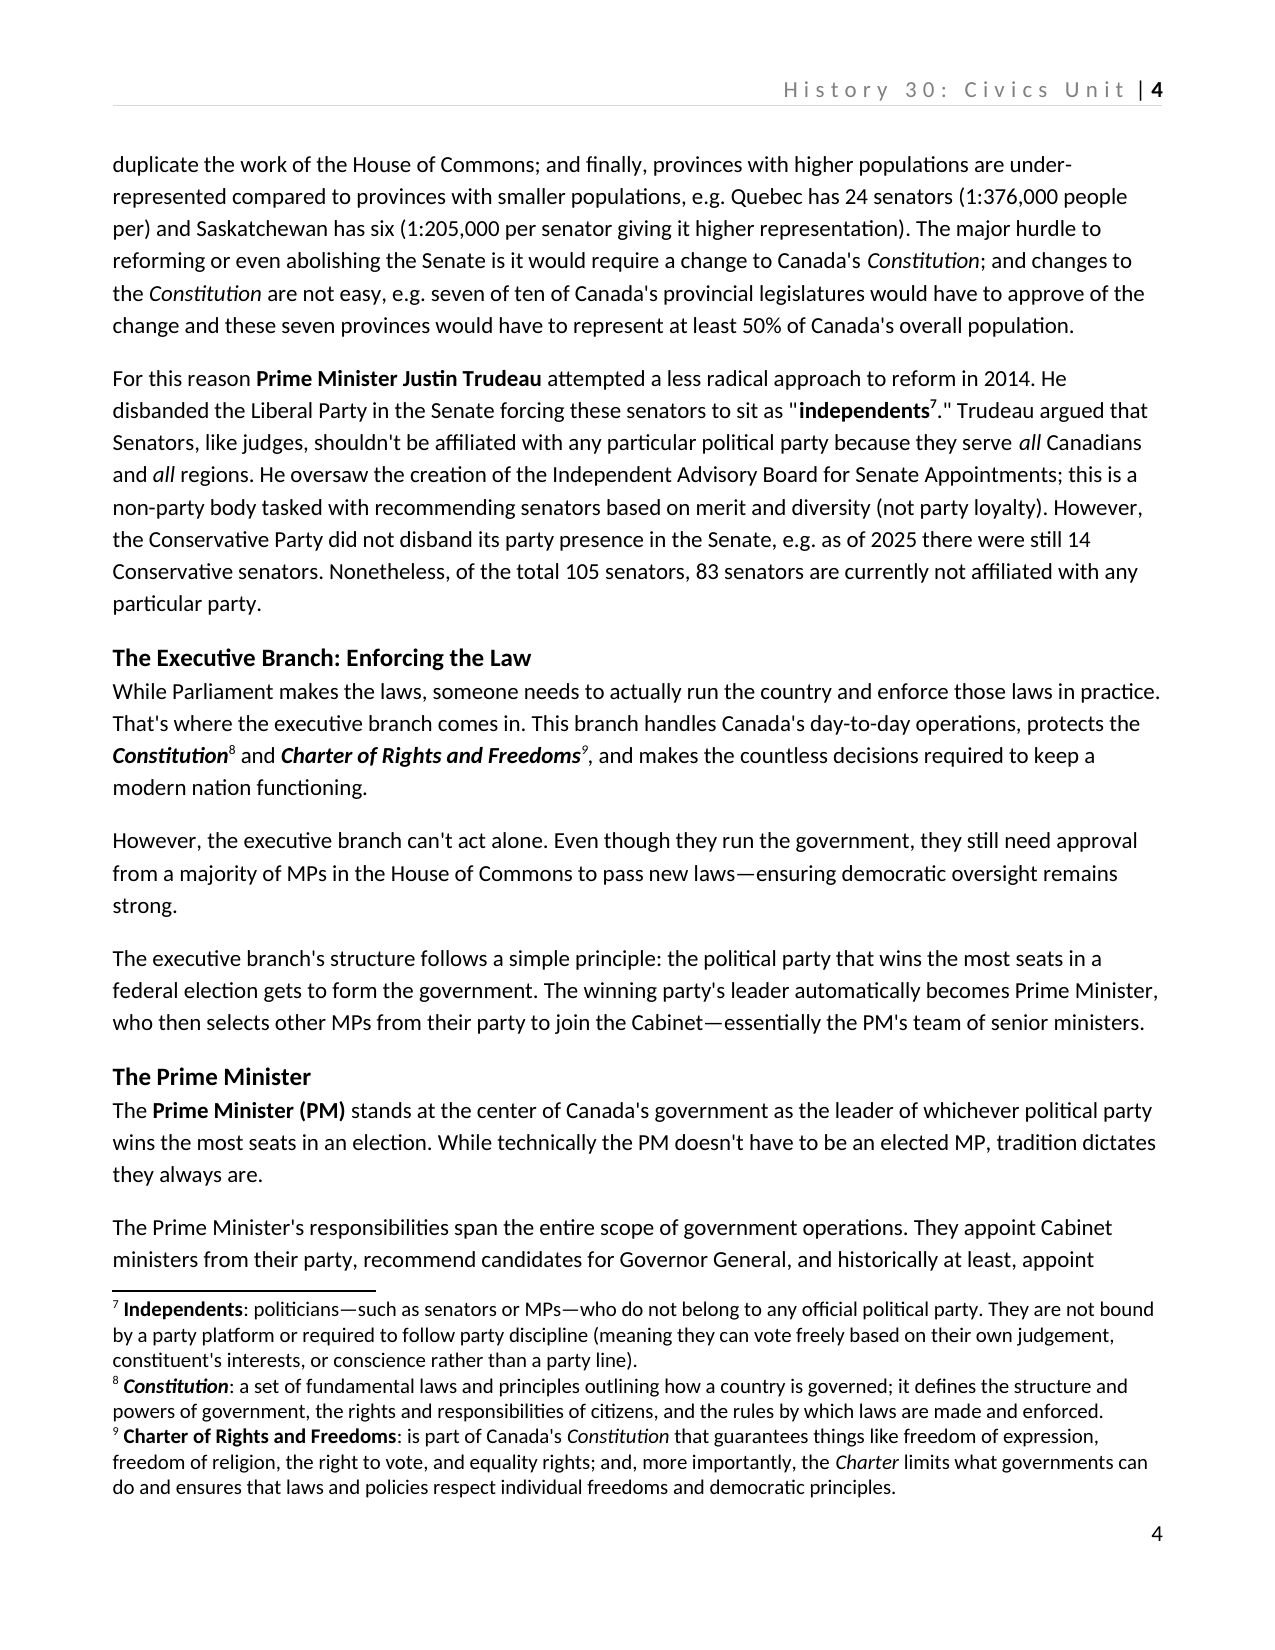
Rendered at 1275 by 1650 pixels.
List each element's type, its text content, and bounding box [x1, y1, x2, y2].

text The executive branch's structure follows a simple principle: the political party that wins the most seats in a federal election gets to form the government. The winning party's leader automatically becomes Prime Minister, who then selects other MPs from their party to join the Cabinet—essentially the PM's team of senior ministers. [112, 944, 1162, 1036]
text The Executive Branch: Enforcing the Law While Parliament makes the laws, someone needs to actually run the country and enforce those laws in practice. That's where the executive branch comes in. This branch handles Canada's day-to-day operations, protects the Constitution and Charter of Rights and Freedoms, and makes the countless decisions required to keep a modern nation functioning. [112, 642, 1162, 802]
text For this reason Prime Minister Justin Trudeau attempted a less radical approach to reform in 2014. He disbanded the Liberal Party in the Senate forcing these senators to sit as "independents." Trudeau argued that Senators, like judges, shouldn't be affiliated with any particular political party because they serve all Canadians and all regions. He oversaw the creation of the Independent Advisory Board for Senate Appointments; this is a non-party body tasked with recommending senators based on merit and diversity (not party loyalty). However, the Conservative Party did not disband its party presence in the Senate, e.g. as of 2025 there were still 14 Conservative senators. Nonetheless, of the total 105 senators, 83 senators are currently not affiliated with any particular party. [112, 364, 1162, 617]
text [112, 150, 1162, 339]
text The Prime Minister The Prime Minister (PM) stands at the center of Canada's government as the leader of whichever political party wins the most seats in an election. While technically the PM doesn't have to be an elected MP, tradition dictates they always are. [112, 1061, 1162, 1188]
text However, the executive branch can't act alone. Even though they run the government, they still need approval from a majority of MPs in the House of Commons to pass new laws—ensuring democratic oversight remains strong. [112, 827, 1162, 919]
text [112, 1213, 1162, 1274]
